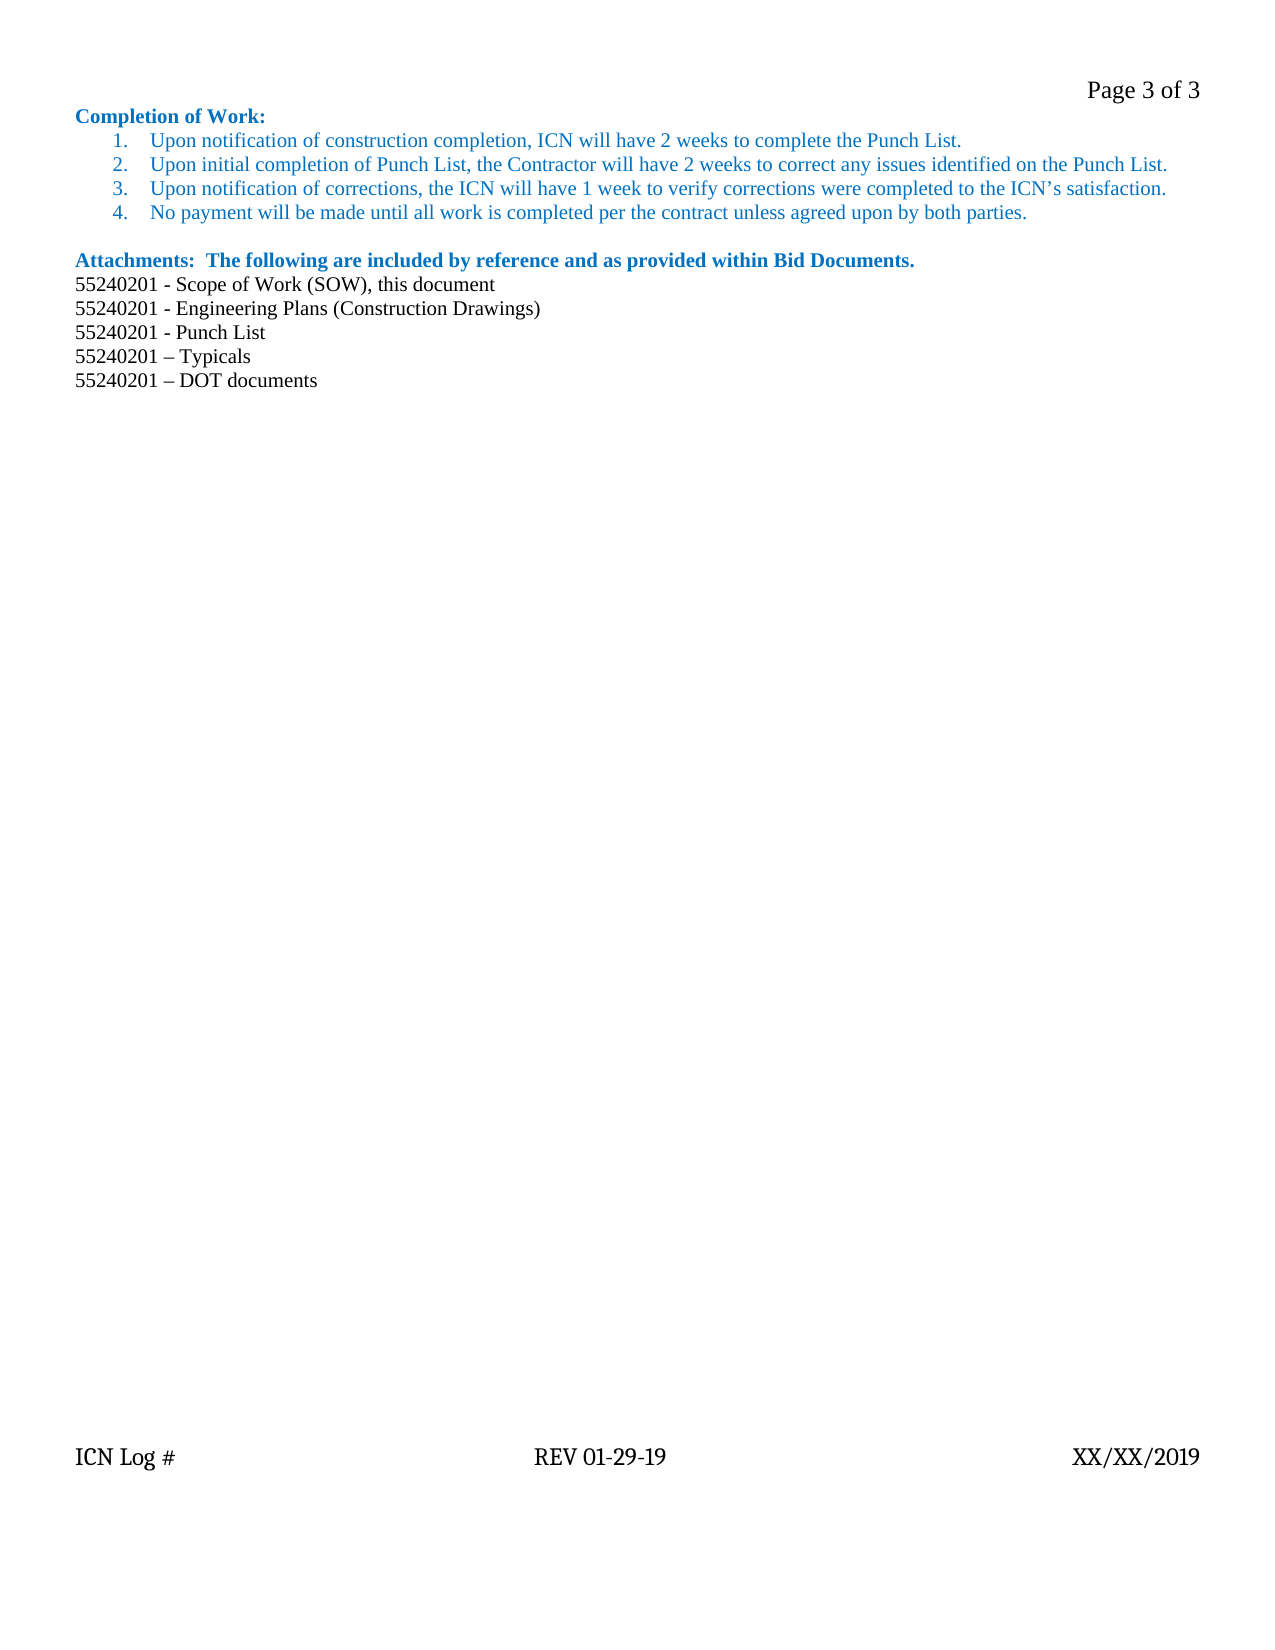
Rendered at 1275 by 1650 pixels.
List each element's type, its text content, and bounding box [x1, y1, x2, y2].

list No payment will be made until all work is completed per the contract unless agreed upon by both parties. [112, 200, 1200, 224]
text 55240201 - Engineering Plans (Construction Drawings) [75, 296, 1200, 320]
text 55240201 - Scope of Work (SOW), this document [75, 272, 1200, 296]
list Upon notification of construction completion, ICN will have 2 weeks to complete the Punch List. [112, 128, 1200, 152]
list Upon initial completion of Punch List, the Contractor will have 2 weeks to correct any issues identified on the Punch List. [112, 152, 1200, 176]
text 55240201 - Punch List [75, 320, 1200, 344]
list Upon notification of corrections, the ICN will have 1 week to verify corrections were completed to the ICN’s satisfaction. [112, 176, 1200, 200]
text 55240201 – DOT documents [75, 368, 1200, 392]
text 55240201 – Typicals [75, 344, 1200, 368]
text Completion of Work: [75, 104, 1200, 128]
text Attachments: The following are included by reference and as provided within Bid Documents. [75, 248, 1200, 272]
